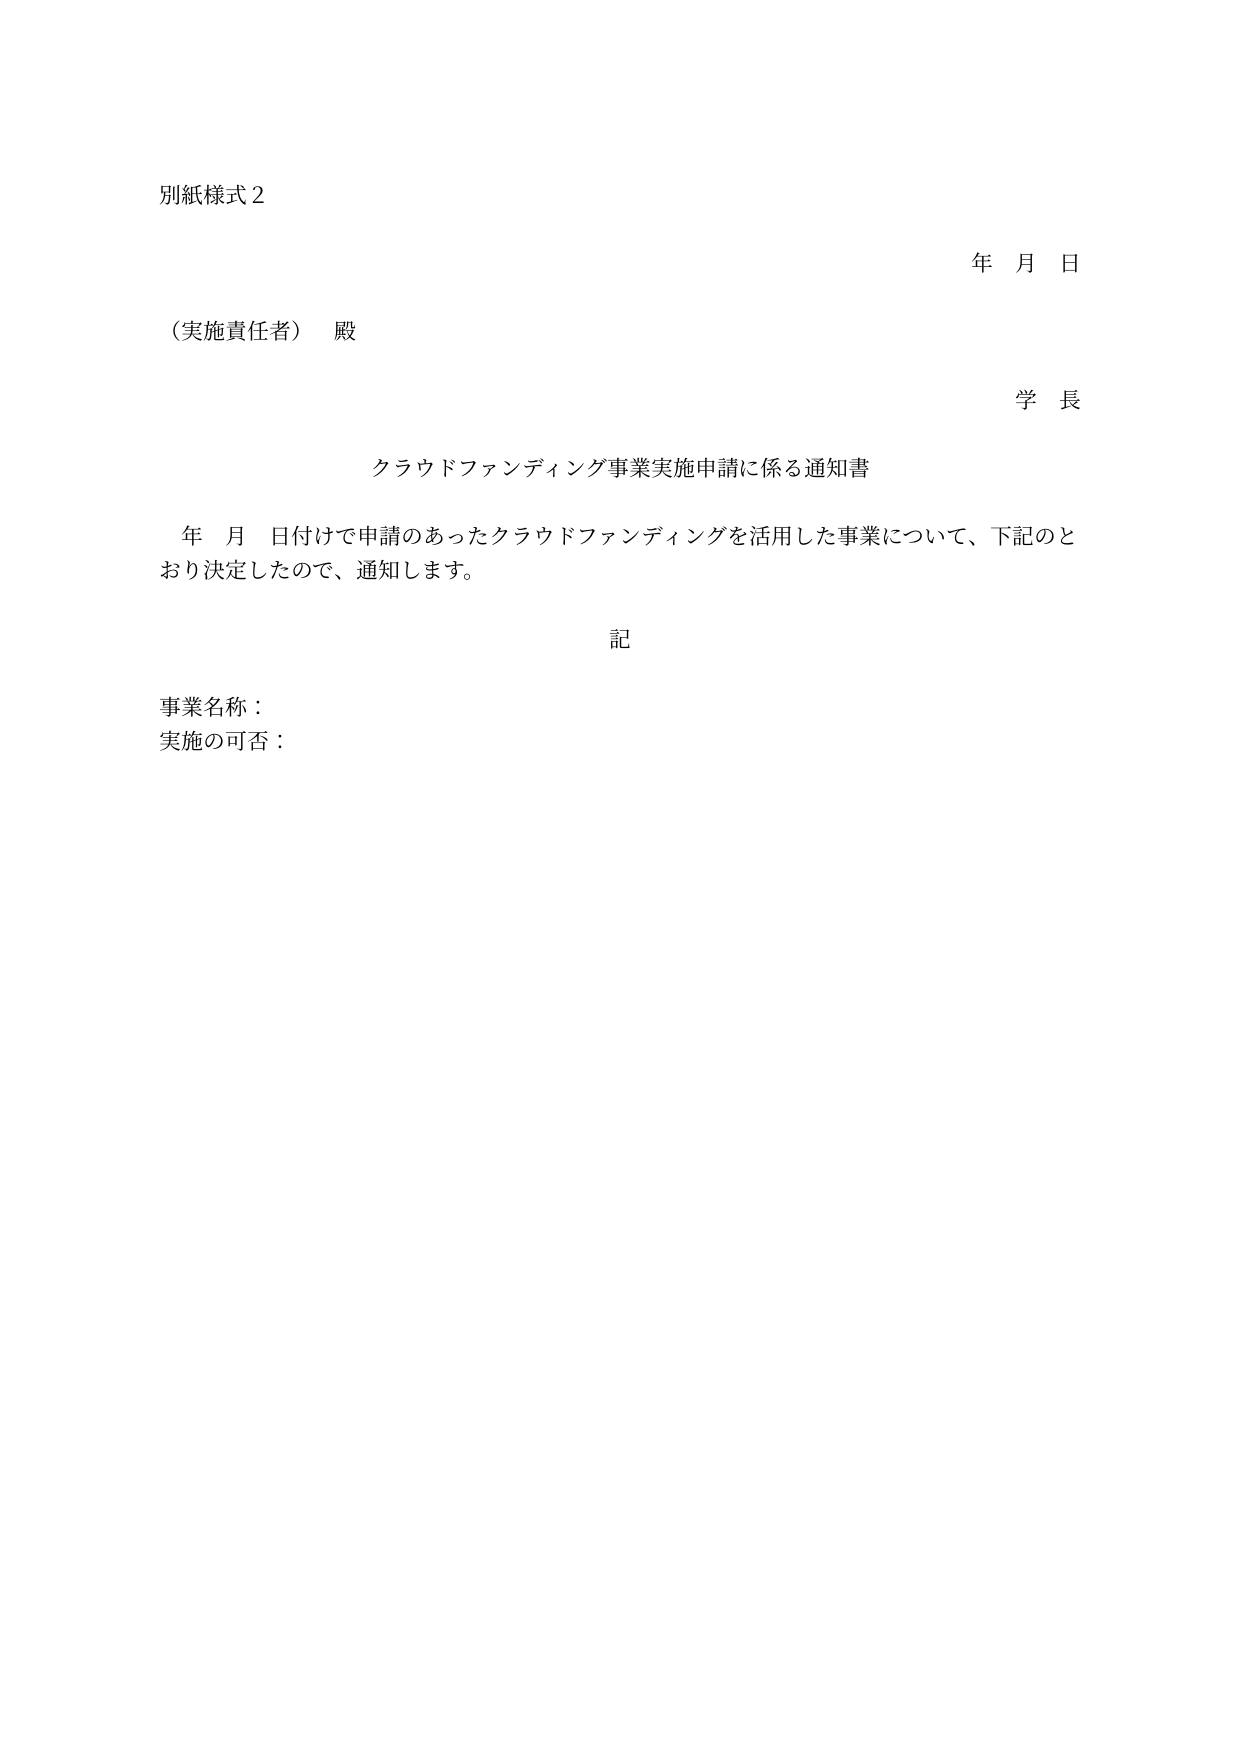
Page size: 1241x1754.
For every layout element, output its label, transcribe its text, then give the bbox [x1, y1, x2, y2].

text （実施責任者） 殿 [159, 313, 1081, 347]
text 年 月 日 [159, 245, 1081, 279]
text 学 長 [159, 382, 1081, 416]
text 事業名称： [159, 689, 1081, 723]
subtitle 記 [159, 621, 1081, 655]
text クラウドファンディング事業実施申請に係る通知書 [159, 450, 1081, 484]
text 別紙様式２ [159, 177, 1081, 211]
text 実施の可否： [159, 723, 1081, 757]
text 年 月 日付けで申請のあったクラウドファンディングを活用した事業について、下記のとおり決定したので、通知します。 [159, 518, 1081, 587]
